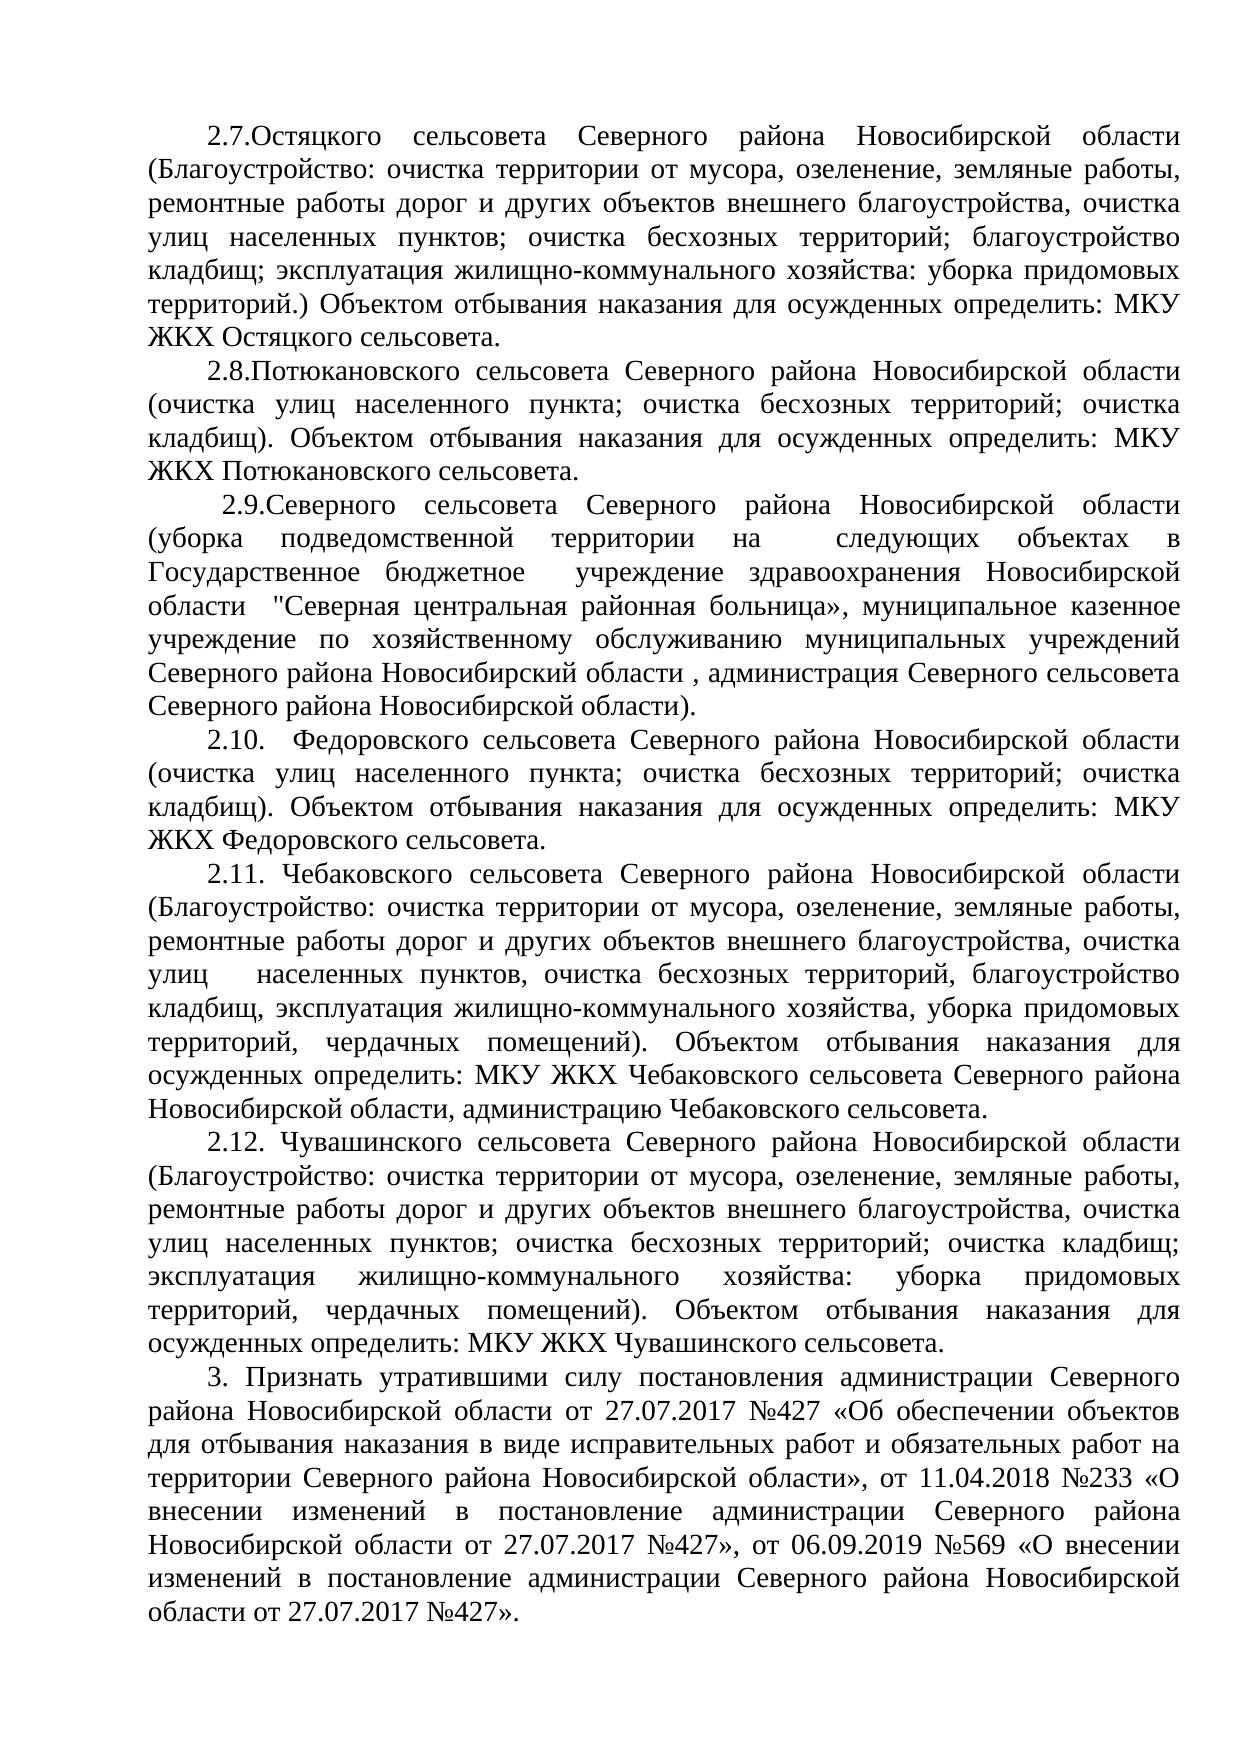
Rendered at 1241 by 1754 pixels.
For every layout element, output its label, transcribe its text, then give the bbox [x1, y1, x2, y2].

text 2.9.Северного сельсовета Северного района Новосибирской области (уборка подведомственной территории на следующих объектах в Государственное бюджетное учреждение здравоохранения Новосибирской области "Северная центральная районная больница», муниципальное казенное учреждение по хозяйственному обслуживанию муниципальных учреждений Северного района Новосибирский области , администрация Северного сельсовета Северного района Новосибирской области). [148, 487, 1181, 722]
text 3. Признать утратившими силу постановления администрации Северного района Новосибирской области от 27.07.2017 №427 «Об обеспечении объектов для отбывания наказания в виде исправительных работ и обязательных работ на территории Северного района Новосибирской области», от 11.04.2018 №233 «О внесении изменений в постановление администрации Северного района Новосибирской области от 27.07.2017 №427», от 06.09.2019 №569 «О внесении изменений в постановление администрации Северного района Новосибирской области от 27.07.2017 №427». [148, 1359, 1181, 1627]
text 2.12. Чувашинского сельсовета Северного района Новосибирской области (Благоустройство: очистка территории от мусора, озеленение, земляные работы, ремонтные работы дорог и других объектов внешнего благоустройства, очистка улиц населенных пунктов; очистка бесхозных территорий; очистка кладбищ; эксплуатация жилищно-коммунального хозяйства: уборка придомовых территорий, чердачных помещений). Объектом отбывания наказания для осужденных определить: МКУ ЖКХ Чувашинского сельсовета. [148, 1124, 1181, 1359]
text 2.10. Федоровского сельсовета Северного района Новосибирской области (очистка улиц населенного пункта; очистка бесхозных территорий; очистка кладбищ). Объектом отбывания наказания для осужденных определить: МКУ ЖКХ Федоровского сельсовета. [148, 722, 1181, 856]
text 2.7.Остяцкого сельсовета Северного района Новосибирской области (Благоустройство: очистка территории от мусора, озеленение, земляные работы, ремонтные работы дорог и других объектов внешнего благоустройства, очистка улиц населенных пунктов; очистка бесхозных территорий; благоустройство кладбищ; эксплуатация жилищно-коммунального хозяйства: уборка придомовых территорий.) Объектом отбывания наказания для осужденных определить: МКУ ЖКХ Остяцкого сельсовета. [148, 118, 1181, 353]
text 2.11. Чебаковского сельсовета Северного района Новосибирской области (Благоустройство: очистка территории от мусора, озеленение, земляные работы, ремонтные работы дорог и других объектов внешнего благоустройства, очистка улиц населенных пунктов, очистка бесхозных территорий, благоустройство кладбищ, эксплуатация жилищно-коммунального хозяйства, уборка придомовых территорий, чердачных помещений). Объектом отбывания наказания для осужденных определить: МКУ ЖКХ Чебаковского сельсовета Северного района Новосибирской области, администрацию Чебаковского сельсовета. [148, 856, 1181, 1124]
text 2.8.Потюкановского сельсовета Северного района Новосибирской области (очистка улиц населенного пункта; очистка бесхозных территорий; очистка кладбищ). Объектом отбывания наказания для осужденных определить: МКУ ЖКХ Потюкановского сельсовета. [148, 353, 1181, 487]
